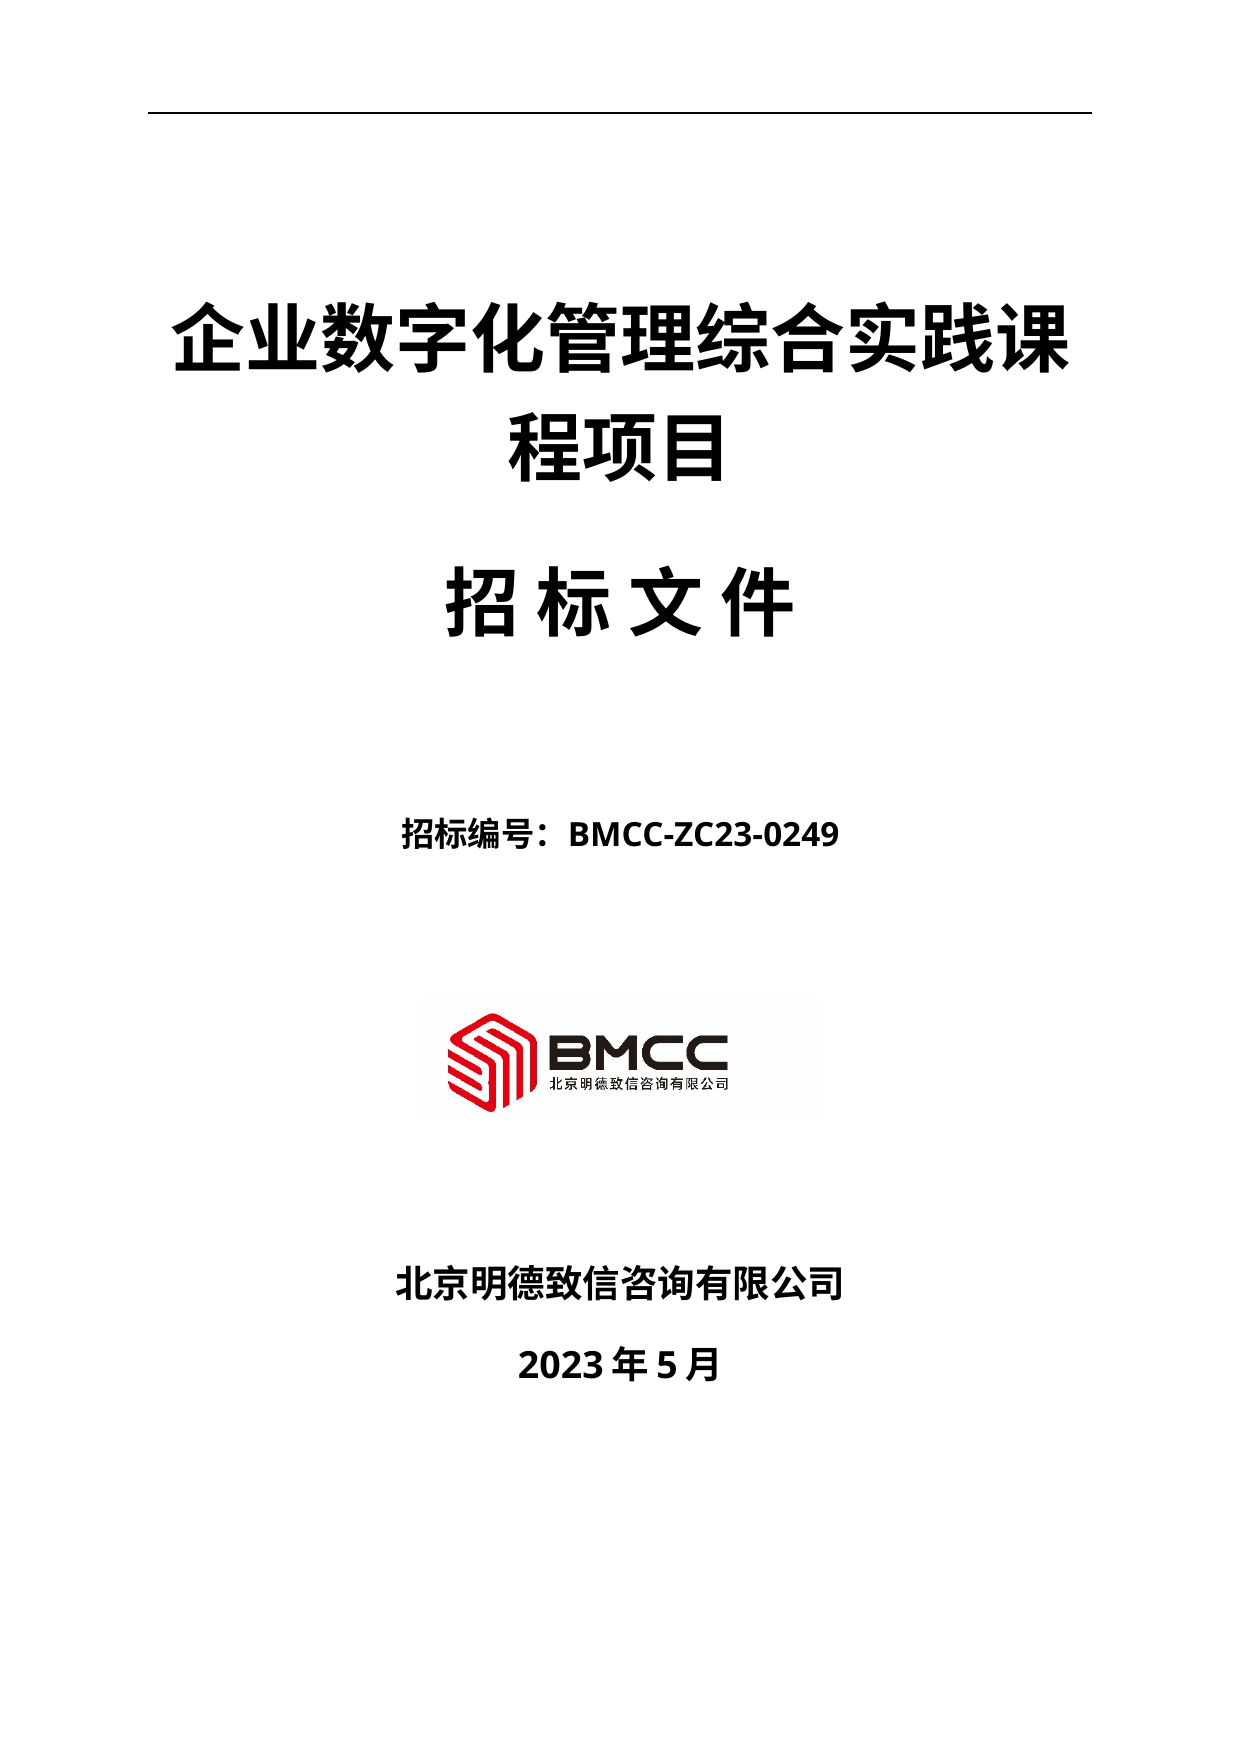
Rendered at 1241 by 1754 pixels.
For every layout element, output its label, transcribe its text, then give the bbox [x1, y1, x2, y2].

text 招标编号：BMCC-ZC23-0249 [148, 808, 1092, 857]
text 招 标 文 件 [148, 543, 1092, 652]
text 2023年5月 [148, 1335, 1092, 1389]
text 北京明德致信咨询有限公司 [148, 1253, 1092, 1308]
picture [420, 998, 820, 1118]
text 企业数字化管理综合实践课程项目 [148, 279, 1092, 497]
